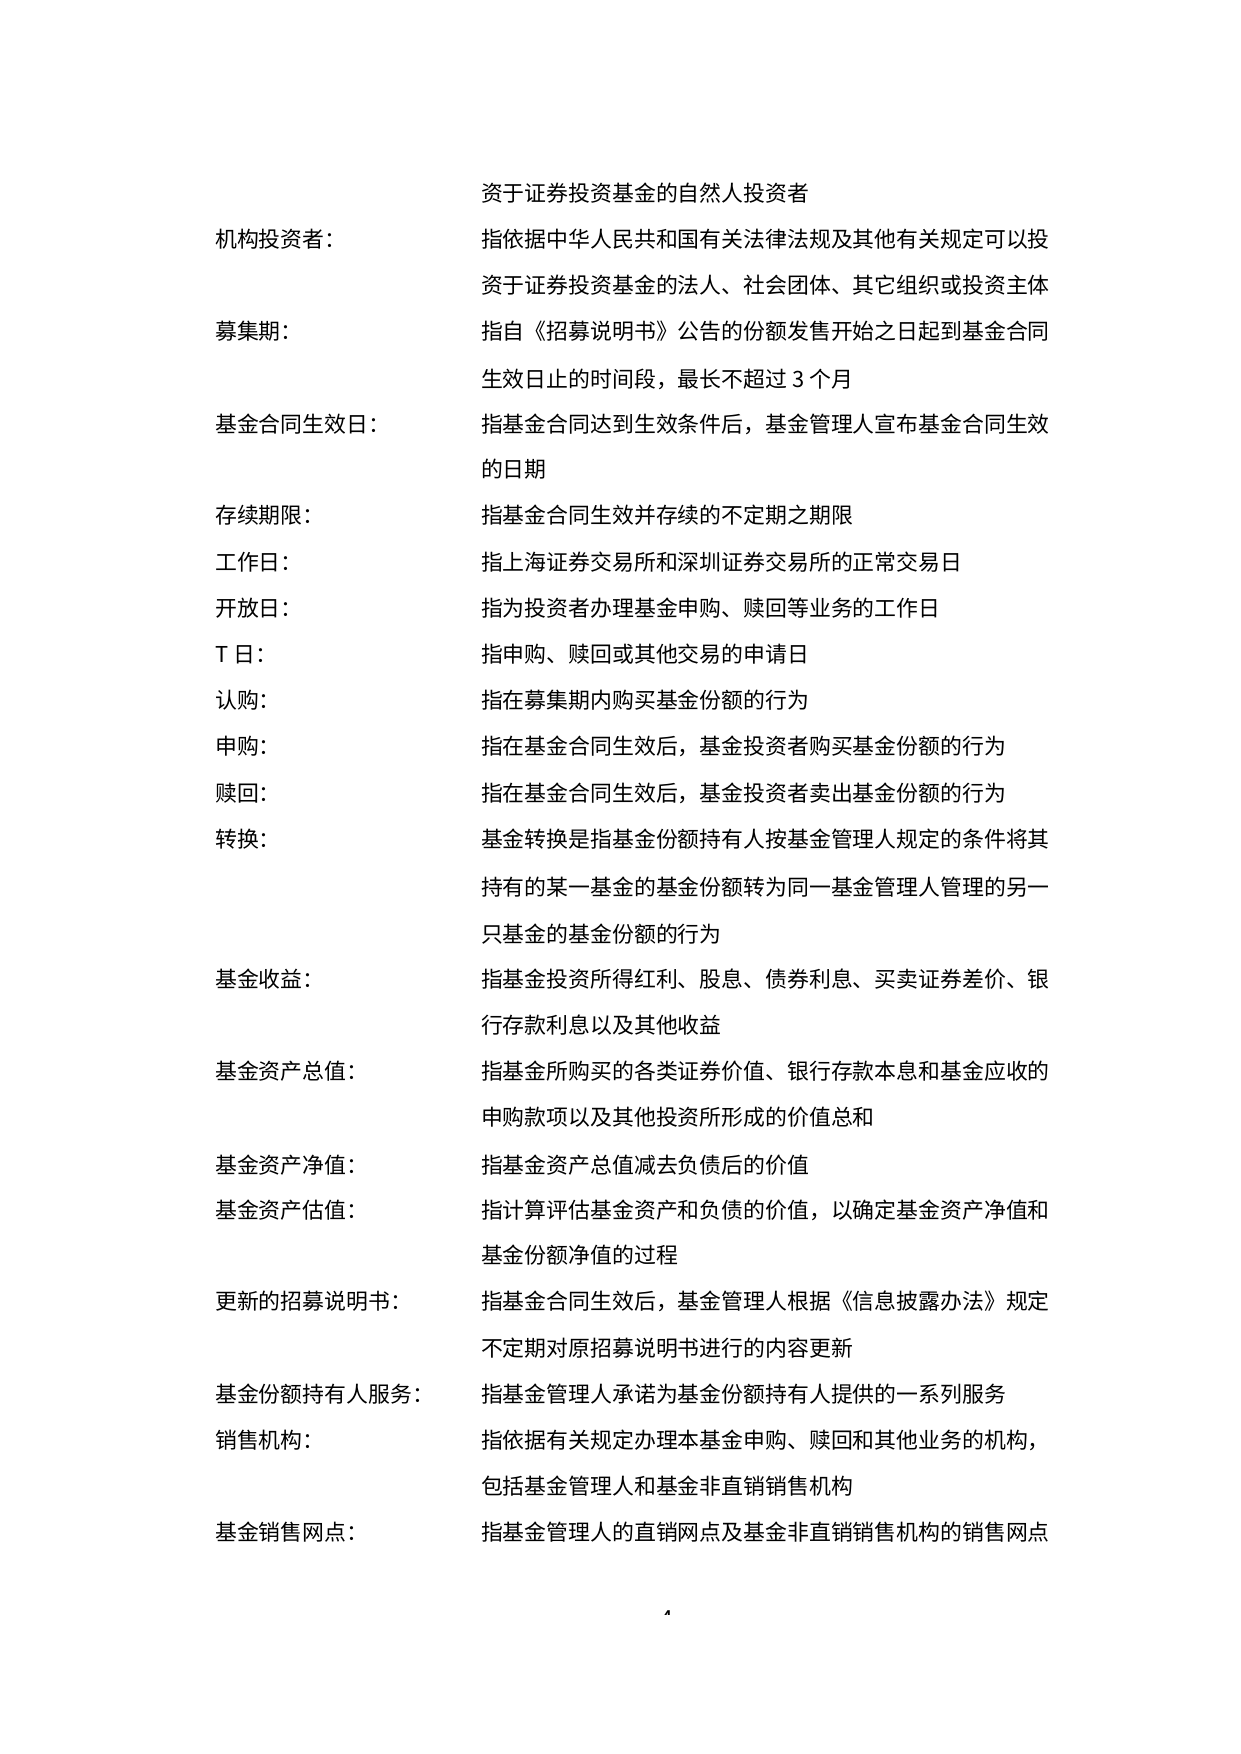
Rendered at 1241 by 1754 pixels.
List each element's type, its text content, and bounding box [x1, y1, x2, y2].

text 开放日： 指为投资者办理基金申购、赎回等业务的工作日 [215, 591, 1203, 622]
text 申购款项以及其他投资所形成的价值总和基金资产净值： 指基金资产总值减去负债后的价值 [215, 1100, 875, 1179]
text 募集期： 指自《招募说明书》公告的份额发售开始之日起到基金合同生效日止的时间段，最长不超过 3 个月 [215, 314, 1054, 394]
text 行存款利息以及其他收益 [481, 1008, 1203, 1039]
text 资于证券投资基金的法人、社会团体、其它组织或投资主体 [481, 268, 1203, 300]
text 申购： 指在基金合同生效后，基金投资者购买基金份额的行为 [215, 729, 1203, 761]
text 基金资产估值： 指计算评估基金资产和负债的价值，以确定基金资产净值和 [215, 1196, 1203, 1224]
text 包括基金管理人和基金非直销销售机构 [481, 1469, 1203, 1501]
text 基金合同生效日： 指基金合同达到生效条件后，基金管理人宣布基金合同生效 [215, 410, 1203, 438]
text 转换： 基金转换是指基金份额持有人按基金管理人规定的条件将其持有的某一基金的基金份额转为同一基金管理人管理的另一只基金的基金份额的行为 [215, 822, 1050, 949]
text 更新的招募说明书： 指基金合同生效后，基金管理人根据《信息披露办法》规定 [215, 1284, 1203, 1316]
text T 日： 指申购、赎回或其他交易的申请日 [215, 637, 1203, 669]
text 基金份额净值的过程 [481, 1238, 1203, 1270]
text 基金资产总值： 指基金所购买的各类证券价值、银行存款本息和基金应收的 [215, 1054, 1203, 1086]
text 基金销售网点： 指基金管理人的直销网点及基金非直销销售机构的销售网点 [215, 1515, 1203, 1547]
text 工作日： 指上海证券交易所和深圳证券交易所的正常交易日 [215, 545, 1203, 576]
text 的日期 [481, 452, 1203, 484]
text 资于证券投资基金的自然人投资者 [481, 176, 1203, 207]
text 存续期限： 指基金合同生效并存续的不定期之期限 [215, 498, 1203, 530]
text 基金份额持有人服务： 指基金管理人承诺为基金份额持有人提供的一系列服务 [215, 1377, 1203, 1408]
text 认购： 指在募集期内购买基金份额的行为 [215, 683, 1203, 715]
text 销售机构： 指依据有关规定办理本基金申购、赎回和其他业务的机构， [215, 1423, 1203, 1454]
text 机构投资者： 指依据中华人民共和国有关法律法规及其他有关规定可以投 [215, 222, 1203, 253]
text 赎回： 指在基金合同生效后，基金投资者卖出基金份额的行为 [215, 776, 1203, 807]
text 不定期对原招募说明书进行的内容更新 [481, 1331, 1203, 1362]
text 基金收益： 指基金投资所得红利、股息、债券利息、买卖证券差价、银 [215, 965, 1203, 993]
